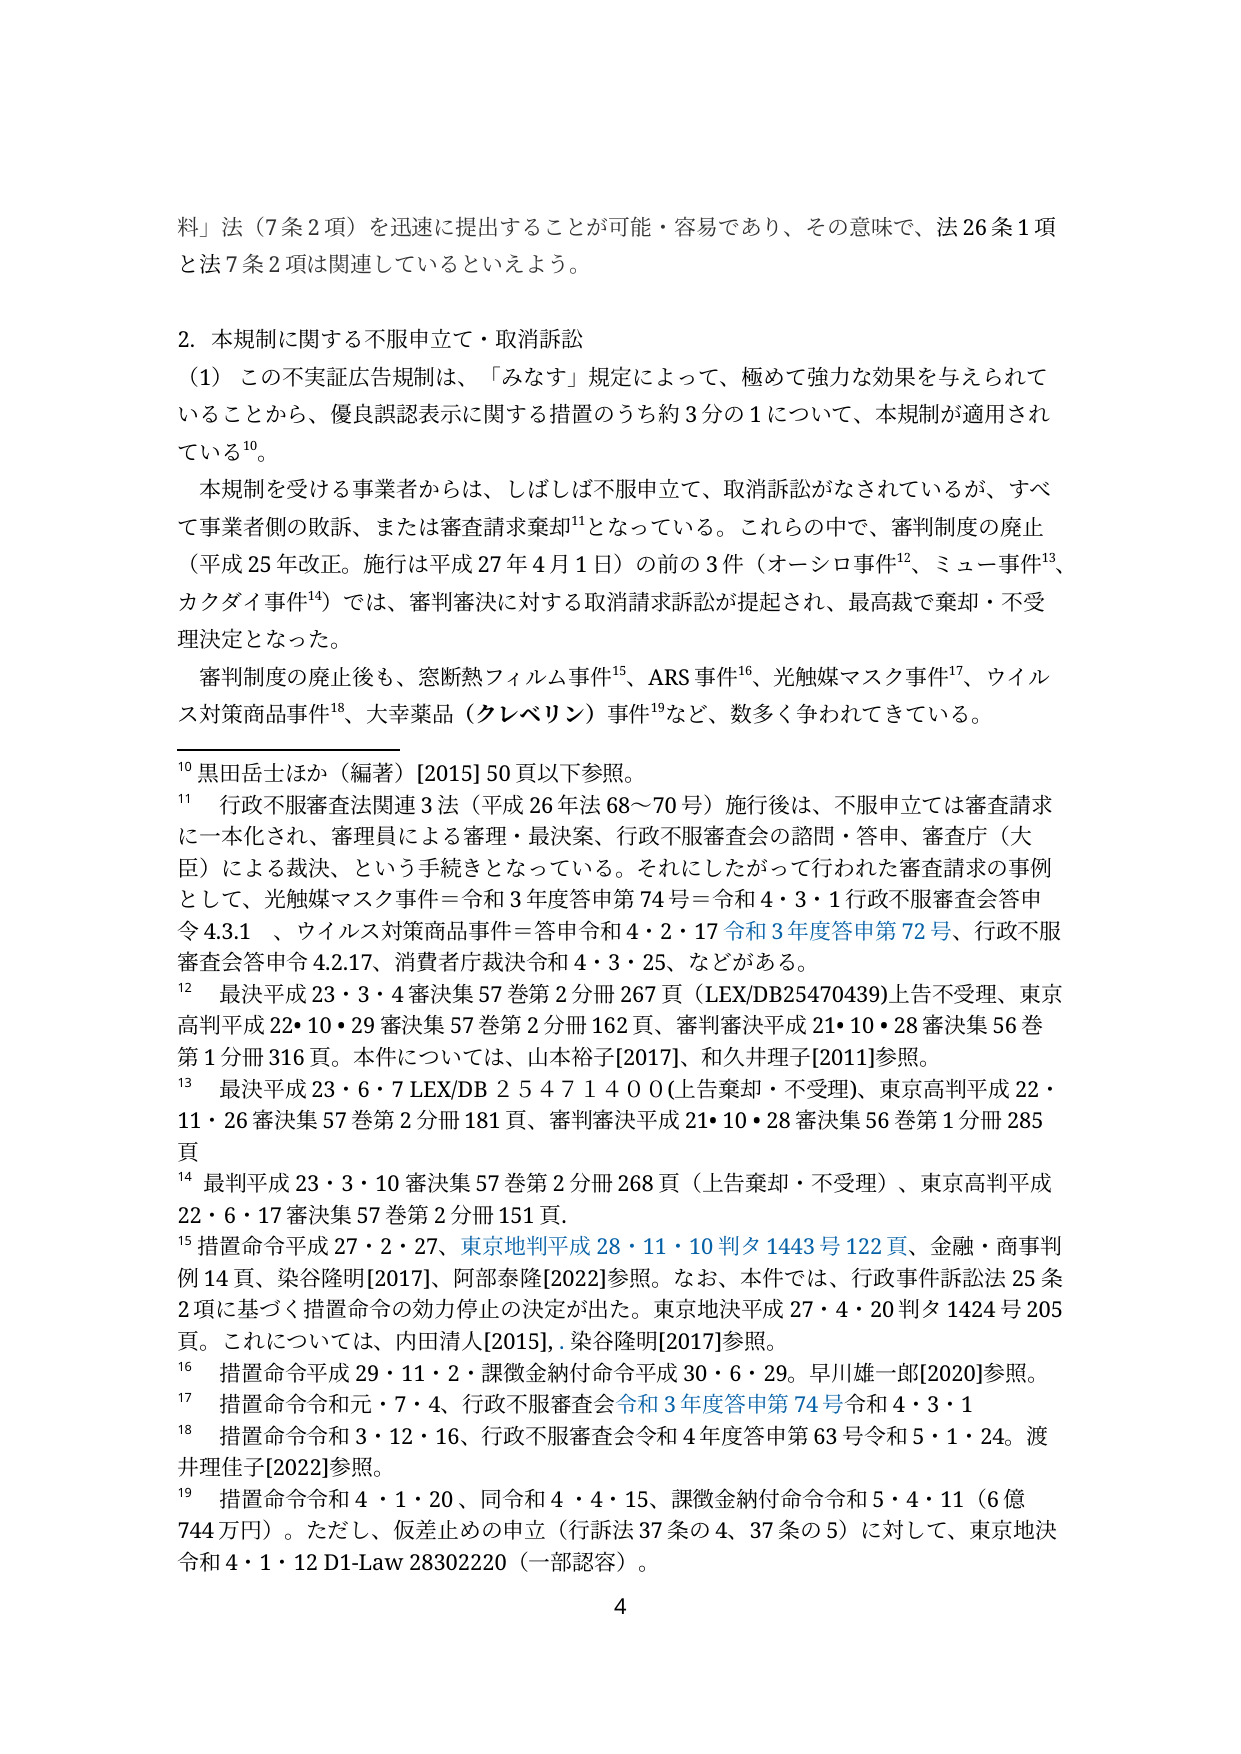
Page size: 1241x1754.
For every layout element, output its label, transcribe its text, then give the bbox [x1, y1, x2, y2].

text 本規制を受ける事業者からは、しばしば不服申立て、取消訴訟がなされているが、すべて事業者側の敗訴、または審査請求棄却となっている。これらの中で、審判制度の廃止（平成25年改正。施行は平成27年4月1日）の前の3件（オーシロ事件、ミュー事件、カクダイ事件）では、審判審決に対する取消請求訴訟が提起され、最高裁で棄却・不受理決定となった。 [177, 469, 1063, 657]
text （1） この不実証広告規制は、「みなす」規定によって、極めて強力な効果を与えられていることから、優良誤認表示に関する措置のうち約3分の1について、本規制が適用されている。 [177, 357, 1063, 469]
subtitle 2．本規制に関する不服申立て・取消訴訟 [177, 319, 1063, 357]
text 審判制度の廃止後も、窓断熱フィルム事件、ARS事件、光触媒マスク事件、ウイルス対策商品事件、大幸薬品（クレベリン）事件など、数多く争われてきている。 [177, 657, 1063, 732]
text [177, 207, 1063, 282]
